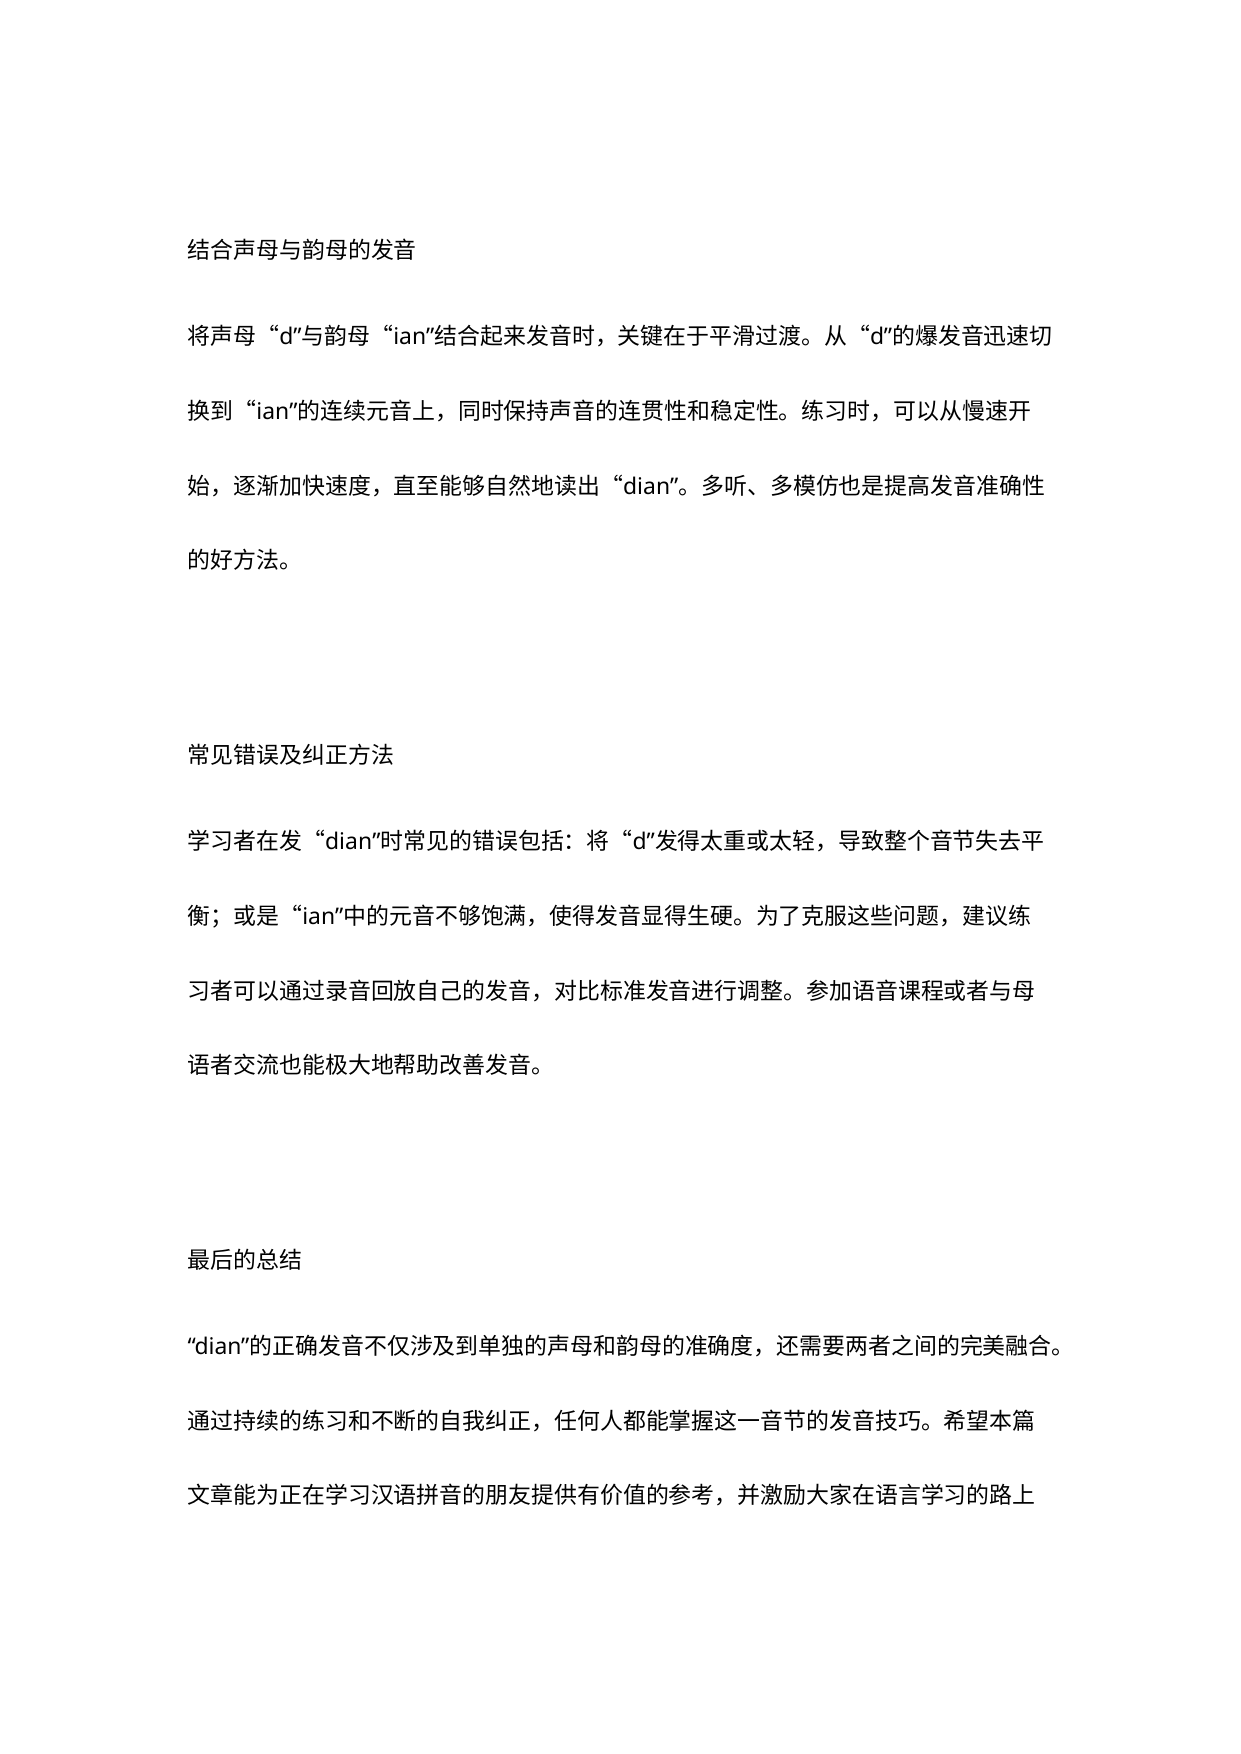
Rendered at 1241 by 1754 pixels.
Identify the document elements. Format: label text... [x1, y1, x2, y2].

text 将声母“d”与韵母“ian”结合起来发音时，关键在于平滑过渡。从“d”的爆发音迅速切换到“ian”的连续元音上，同时保持声音的连贯性和稳定性。练习时，可以从慢速开始，逐渐加快速度，直至能够自然地读出“dian”。多听、多模仿也是提高发音准确性的好方法。 [187, 302, 1053, 591]
text 学习者在发“dian”时常见的错误包括：将“d”发得太重或太轻，导致整个音节失去平衡；或是“ian”中的元音不够饱满，使得发音显得生硬。为了克服这些问题，建议练习者可以通过录音回放自己的发音，对比标准发音进行调整。参加语音课程或者与母语者交流也能极大地帮助改善发音。 [187, 807, 1053, 1096]
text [187, 1312, 1053, 1527]
text 结合声母与韵母的发音 [187, 216, 1053, 281]
text 常见错误及纠正方法 [187, 721, 1053, 786]
text 最后的总结 [187, 1226, 1053, 1291]
